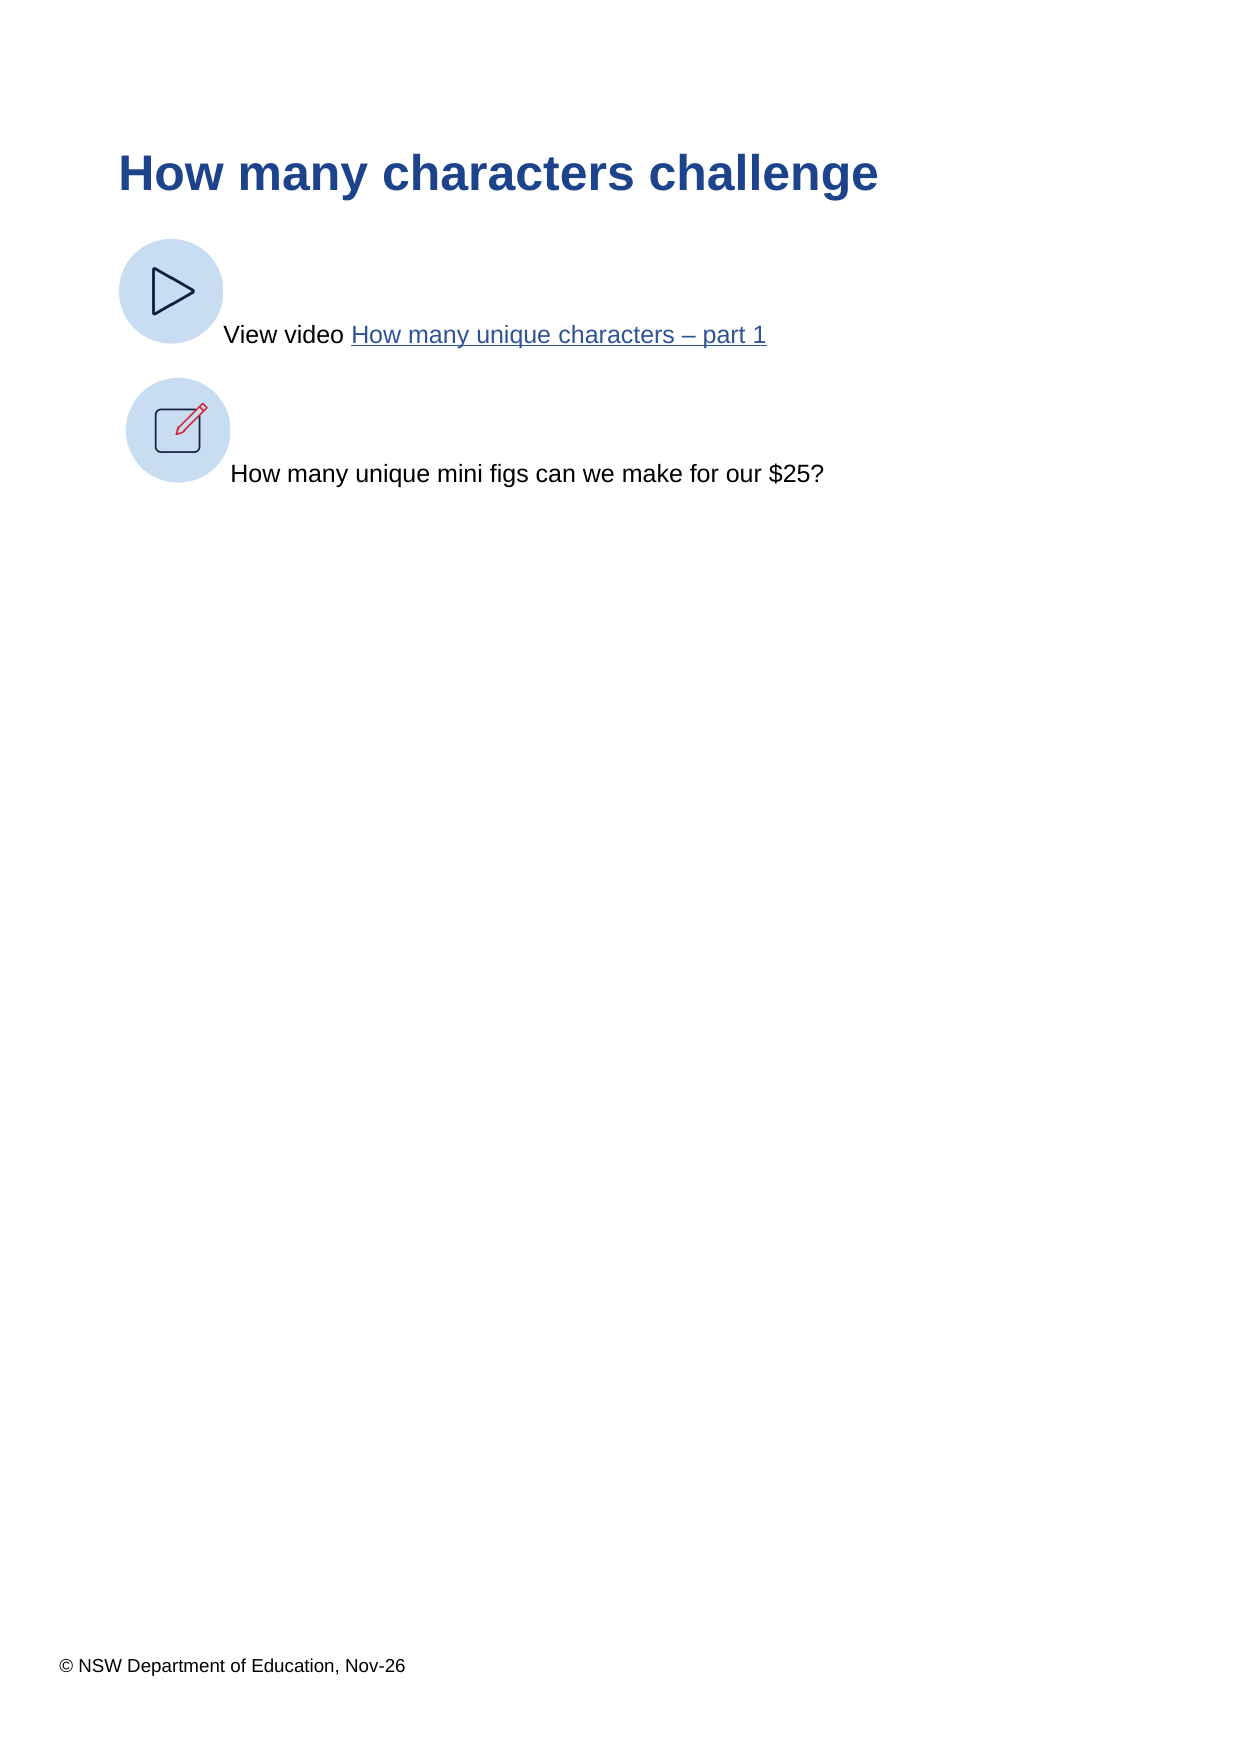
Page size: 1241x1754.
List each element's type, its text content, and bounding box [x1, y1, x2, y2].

subtitle How many characters challenge [118, 143, 1122, 201]
text View video How many unique characters – part 1 [118, 238, 1122, 349]
picture [118, 238, 224, 344]
text How many unique mini figs can we make for our $25? [118, 378, 1122, 488]
picture [125, 377, 231, 483]
